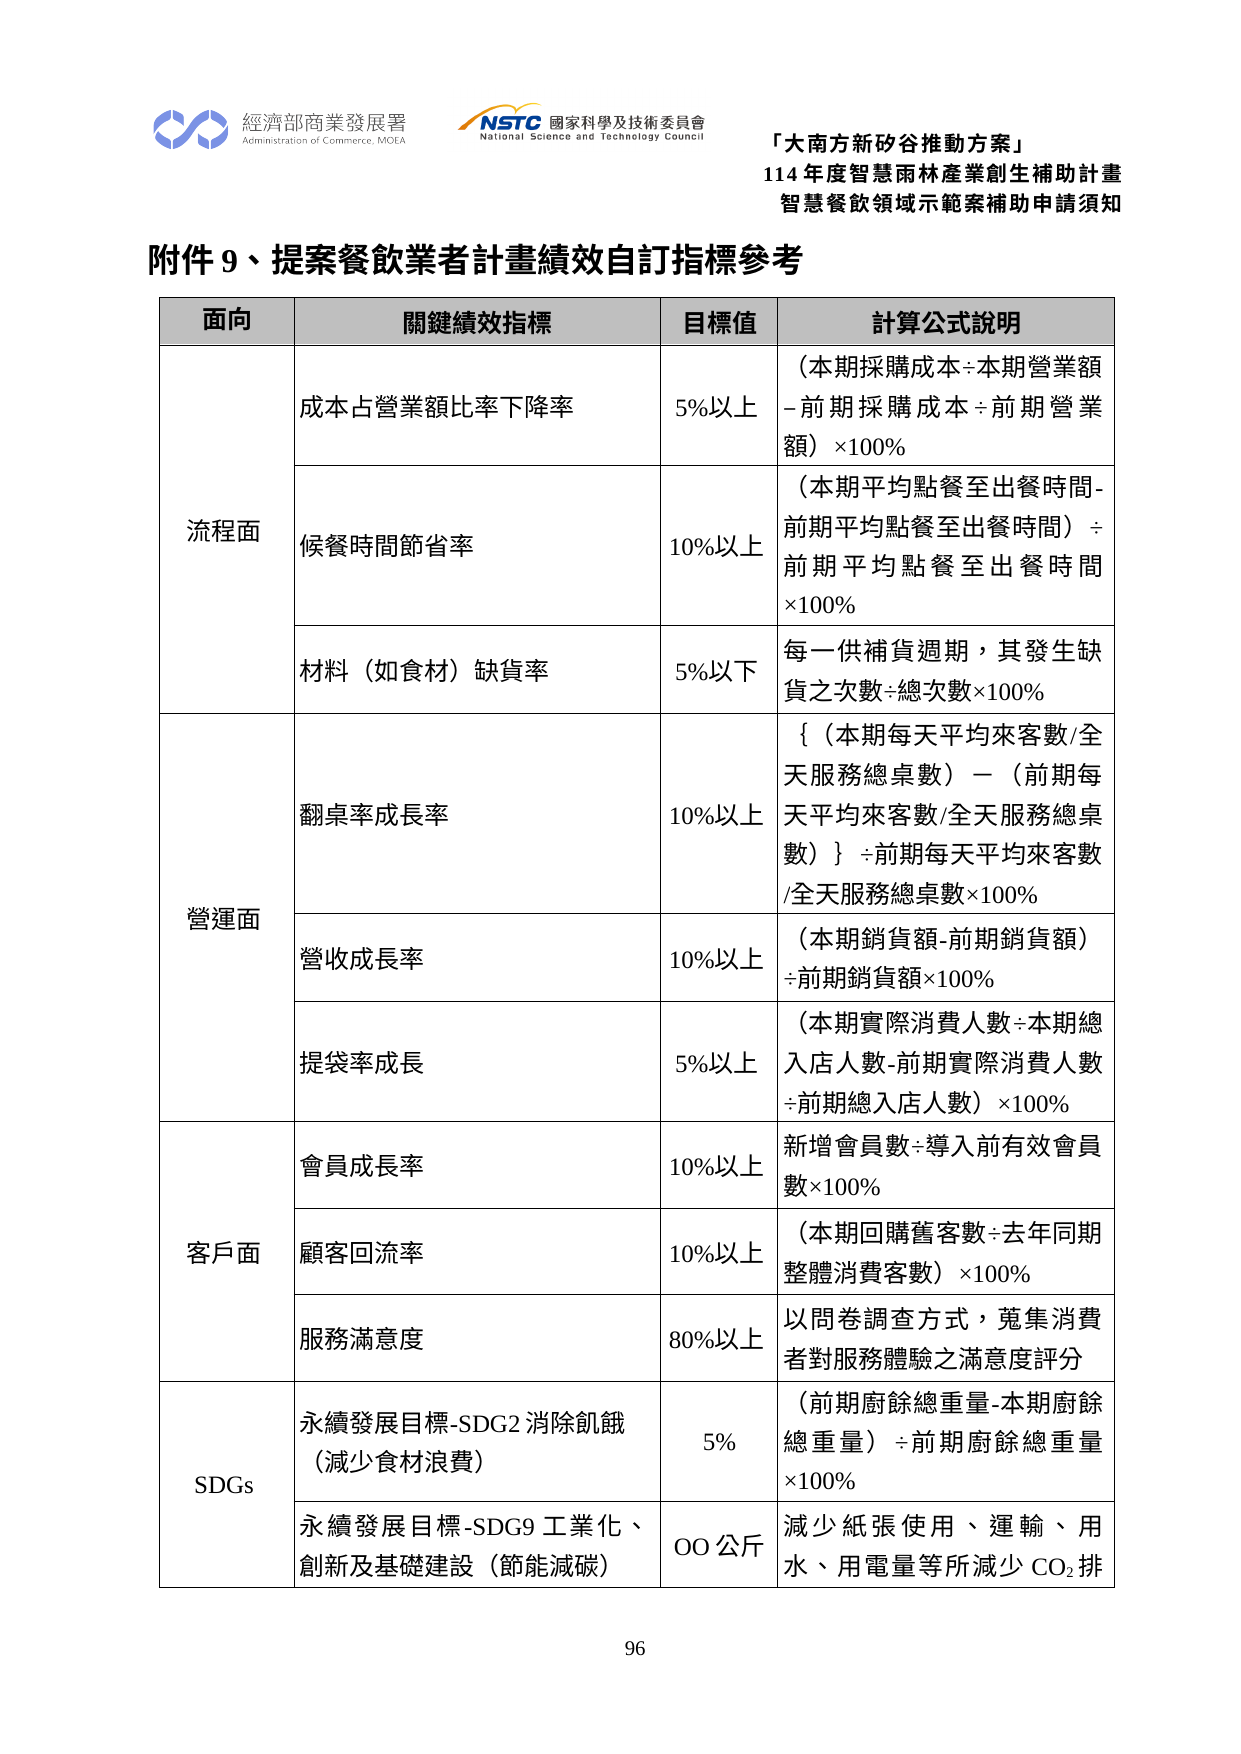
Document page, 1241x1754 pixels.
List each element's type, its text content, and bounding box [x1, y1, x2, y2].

table_cell 會員成長率 [295, 1122, 660, 1208]
table_header 關鍵績效指標 [295, 298, 660, 344]
table_cell （本期採購成本÷本期營業額–前期採購成本÷前期營業額）×100% [778, 346, 1114, 465]
table_cell 新增會員數÷導入前有效會員數×100% [778, 1122, 1114, 1208]
table_cell 5%以上 [661, 1002, 777, 1121]
table_cell 材料（如食材）缺貨率 [295, 626, 660, 713]
table_cell ｛（本期每天平均來客數/全天服務總桌數）－（前期每天平均來客數/全天服務總桌數）｝÷前期每天平均來客數/全天服務總桌數×100% [778, 714, 1114, 912]
table_cell 80%以上 [661, 1295, 777, 1381]
table_cell 服務滿意度 [295, 1295, 660, 1381]
table_cell （本期回購舊客數÷去年同期整體消費客數）×100% [778, 1209, 1114, 1294]
table_cell 翻桌率成長率 [295, 714, 660, 912]
table_cell 每一供補貨週期，其發生缺貨之次數÷總次數×100% [778, 626, 1114, 713]
table_cell 5%以下 [661, 626, 777, 713]
table_cell 10%以上 [661, 714, 777, 912]
table_cell 10%以上 [661, 914, 777, 1001]
table_cell 5%以上 [661, 346, 777, 465]
table_header 計算公式說明 [778, 298, 1114, 344]
table_cell 永續發展目標-SDG9工業化、創新及基礎建設（節能減碳） [295, 1502, 660, 1587]
table_cell （前期廚餘總重量-本期廚餘總重量）÷前期廚餘總重量×100% [778, 1382, 1114, 1501]
table_cell 10%以上 [661, 1209, 777, 1294]
table_cell （本期實際消費人數÷本期總入店人數-前期實際消費人數÷前期總入店人數）×100% [778, 1002, 1114, 1121]
table_header 目標值 [661, 298, 777, 344]
text 附件9、提案餐飲業者計畫績效自訂指標參考 [148, 218, 1122, 297]
table_cell 成本占營業額比率下降率 [295, 346, 660, 465]
table_cell 10%以上 [661, 1122, 777, 1208]
table_cell 10%以上 [661, 466, 777, 624]
table_cell 客戶面 [160, 1122, 294, 1381]
picture [147, 104, 412, 152]
table_cell 提袋率成長 [295, 1002, 660, 1121]
table_cell （本期銷貨額-前期銷貨額）÷前期銷貨額×100% [778, 914, 1114, 1001]
table_cell （本期平均點餐至出餐時間-前期平均點餐至出餐時間）÷前期平均點餐至出餐時間×100% [778, 466, 1114, 624]
table_cell 以問卷調查方式，蒐集消費者對服務體驗之滿意度評分 [778, 1295, 1114, 1381]
table_cell OO公斤 [661, 1502, 777, 1587]
table_cell 候餐時間節省率 [295, 466, 660, 624]
table_cell SDGs [160, 1382, 294, 1587]
picture [447, 88, 712, 152]
table_cell 流程面 [160, 346, 294, 713]
table_cell 顧客回流率 [295, 1209, 660, 1294]
table_header 面向 [160, 298, 294, 344]
table_cell 減少紙張使用、運輸、用水、用電量等所減少CO2排放量。 如用電量換算減碳量計算公式：1度0.625公斤/度=減碳量（公斤）。 或如無紙化1張A4影印紙碳足跡標示0.0076kgCO2e，1包500張約減3.8kgCO2e，計算公式：1包（500張）3.8公斤/度=減碳量（公斤）。 [778, 1502, 1114, 1587]
table_cell 營收成長率 [295, 914, 660, 1001]
table_cell 營運面 [160, 714, 294, 1121]
table_cell 永續發展目標-SDG2消除飢餓 （減少食材浪費） [295, 1382, 660, 1501]
table_cell 5% [661, 1382, 777, 1501]
